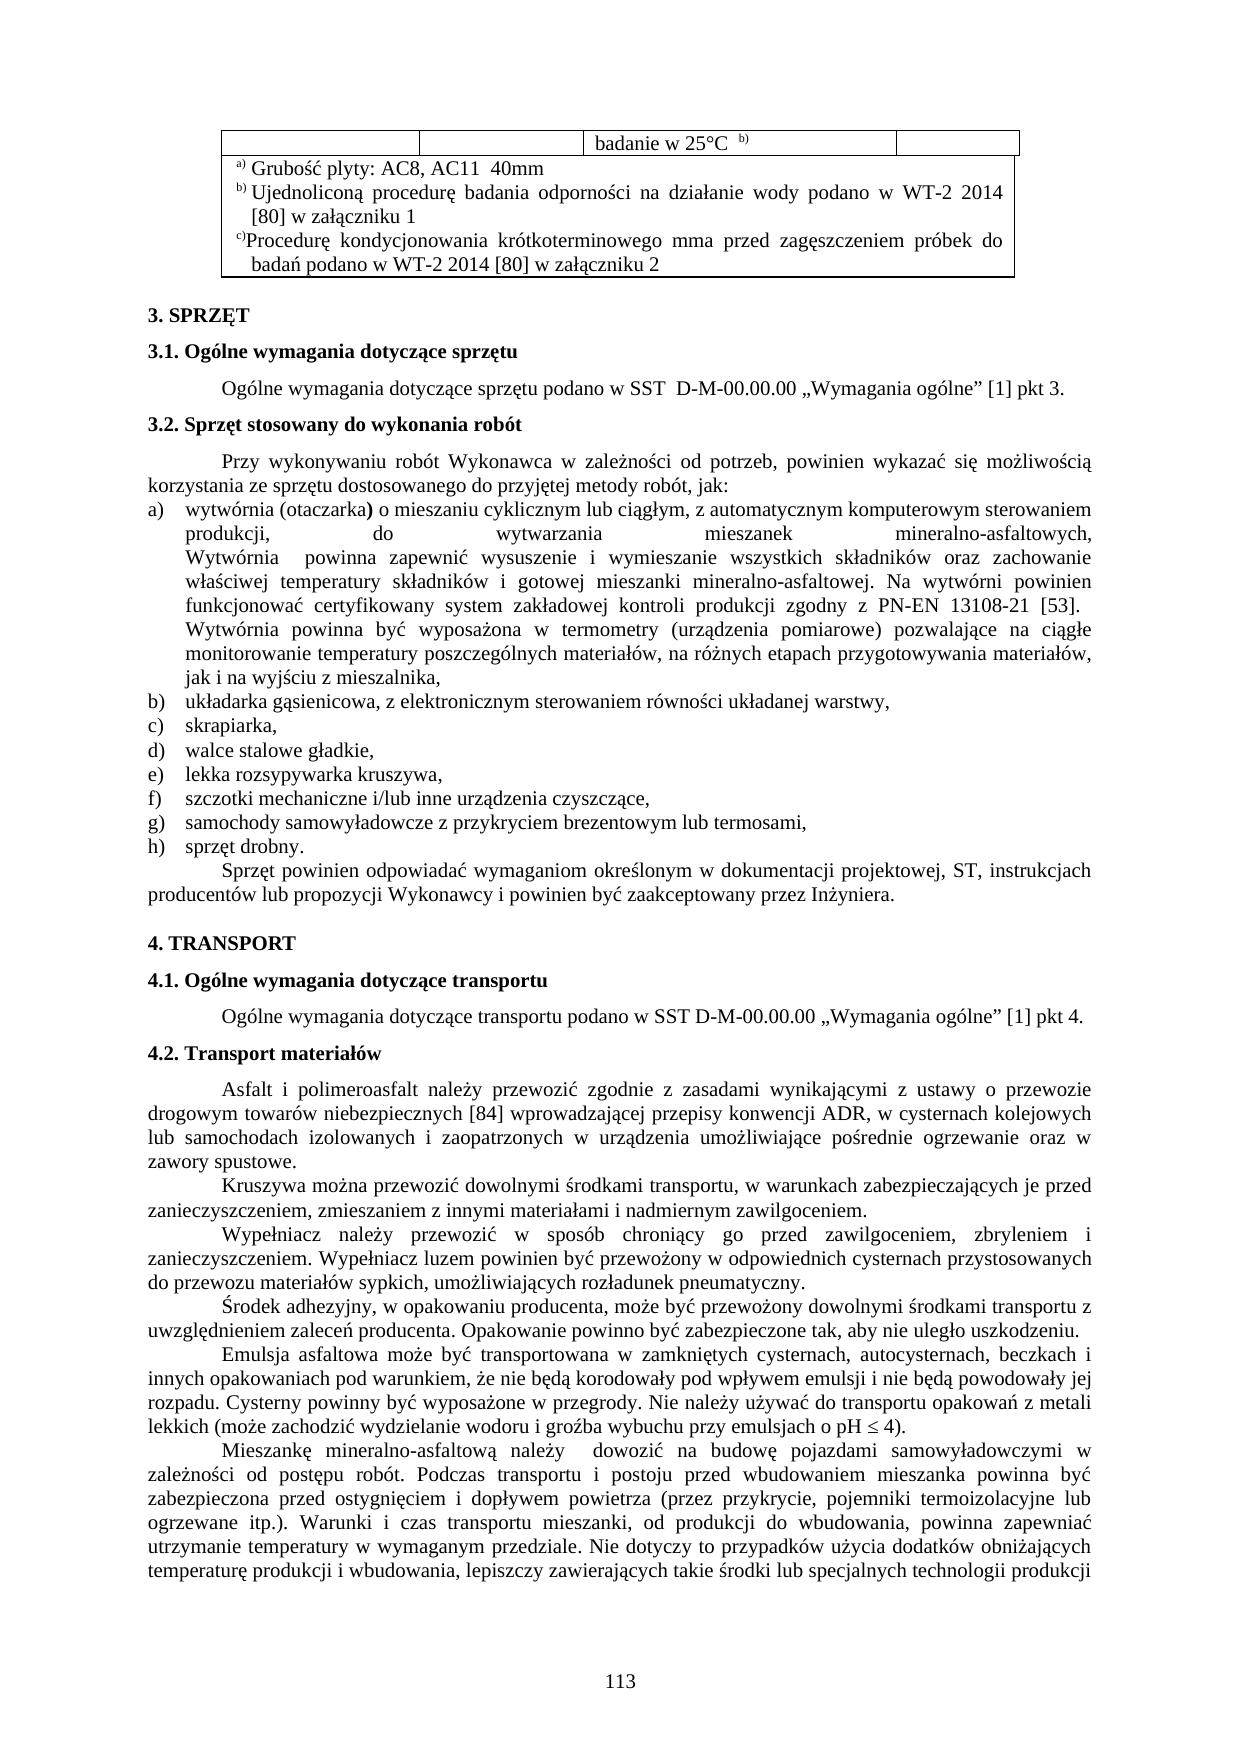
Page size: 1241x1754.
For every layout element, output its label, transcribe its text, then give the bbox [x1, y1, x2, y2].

list Ogólne wymagania dotyczące transportu podano w SST D-M-00.00.00 „Wymagania ogólne” [1] pkt 4. [148, 1004, 1093, 1028]
list 3.1. Ogólne wymagania dotyczące sprzętu [148, 339, 1093, 363]
list układarka gąsienicowa, z elektronicznym sterowaniem równości układanej warstwy, [148, 689, 1093, 713]
list samochody samowyładowcze z przykryciem brezentowym lub termosami, [148, 810, 1093, 834]
text 3. Sprzęt [148, 302, 1093, 327]
list lekka rozsypywarka kruszywa, [148, 762, 1093, 786]
text 4.2. Transport materiałów [148, 1041, 1093, 1065]
list szczotki mechaniczne i/lub inne urządzenia czyszczące, [148, 786, 1093, 810]
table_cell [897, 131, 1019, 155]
text Środek adhezyjny, w opakowaniu producenta, może być przewożony dowolnymi środkami transportu z uwzględnieniem zaleceń producenta. Opakowanie powinno być zabezpieczone tak, aby nie uległo uszkodzeniu. [148, 1294, 1093, 1342]
list 4.1. Ogólne wymagania dotyczące transportu [148, 967, 1093, 992]
text Asfalt i polimeroasfalt należy przewozić zgodnie z zasadami wynikającymi z ustawy o przewozie drogowym towarów niebezpiecznych [84] wprowadzającej przepisy konwencji ADR, w cysternach kolejowych lub samochodach izolowanych i zaopatrzonych w urządzenia umożliwiające pośrednie ogrzewanie oraz w zawory spustowe. [148, 1077, 1093, 1173]
list Ogólne wymagania dotyczące sprzętu podano w SST D-M-00.00.00 „Wymagania ogólne” [1] pkt 3. [148, 376, 1093, 400]
text 4. Transport [148, 931, 1093, 955]
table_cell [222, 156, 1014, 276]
list walce stalowe gładkie, [148, 737, 1093, 762]
text Sprzęt powinien odpowiadać wymaganiom określonym w dokumentacji projektowej, ST, instrukcjach producentów lub propozycji Wykonawcy i powinien być zaakceptowany przez Inżyniera. [148, 858, 1093, 906]
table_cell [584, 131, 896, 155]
list skrapiarka, [148, 713, 1093, 737]
text 3.2. Sprzęt stosowany do wykonania robót [148, 412, 1093, 436]
list sprzęt drobny. [148, 834, 1093, 858]
text Emulsja asfaltowa może być transportowana w zamkniętych cysternach, autocysternach, beczkach i innych opakowaniach pod warunkiem, że nie będą korodowały pod wpływem emulsji i nie będą powodowały jej rozpadu. Cysterny powinny być wyposażone w przegrody. Nie należy używać do transportu opakowań z metali lekkich (może zachodzić wydzielanie wodoru i groźba wybuchu przy emulsjach o pH ≤ 4). [148, 1342, 1093, 1438]
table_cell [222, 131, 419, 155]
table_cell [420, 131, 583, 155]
list wytwórnia (otaczarka) o mieszaniu cyklicznym lub ciągłym, z automatycznym komputerowym sterowaniem produkcji, do wytwarzania mieszanek mineralno-asfaltowych, Wytwórnia powinna zapewnić wysuszenie i wymieszanie wszystkich składników oraz zachowanie właściwej temperatury składników i gotowej mieszanki mineralno-asfaltowej. Na wytwórni powinien funkcjonować certyfikowany system zakładowej kontroli produkcji zgodny z PN-EN 13108-21 [53]. Wytwórnia powinna być wyposażona w termometry (urządzenia pomiarowe) pozwalające na ciągłe monitorowanie temperatury poszczególnych materiałów, na różnych etapach przygotowywania materiałów, jak i na wyjściu z mieszalnika, [148, 497, 1093, 689]
text Wypełniacz należy przewozić w sposób chroniący go przed zawilgoceniem, zbryleniem i zanieczyszczeniem. Wypełniacz luzem powinien być przewożony w odpowiednich cysternach przystosowanych do przewozu materiałów sypkich, umożliwiających rozładunek pneumatyczny. [148, 1222, 1093, 1294]
text Kruszywa można przewozić dowolnymi środkami transportu, w warunkach zabezpieczających je przed zanieczyszczeniem, zmieszaniem z innymi materiałami i nadmiernym zawilgoceniem. [148, 1173, 1093, 1222]
text Przy wykonywaniu robót Wykonawca w zależności od potrzeb, powinien wykazać się możliwością korzystania ze sprzętu dostosowanego do przyjętej metody robót, jak: [148, 449, 1093, 497]
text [148, 1438, 1093, 1582]
